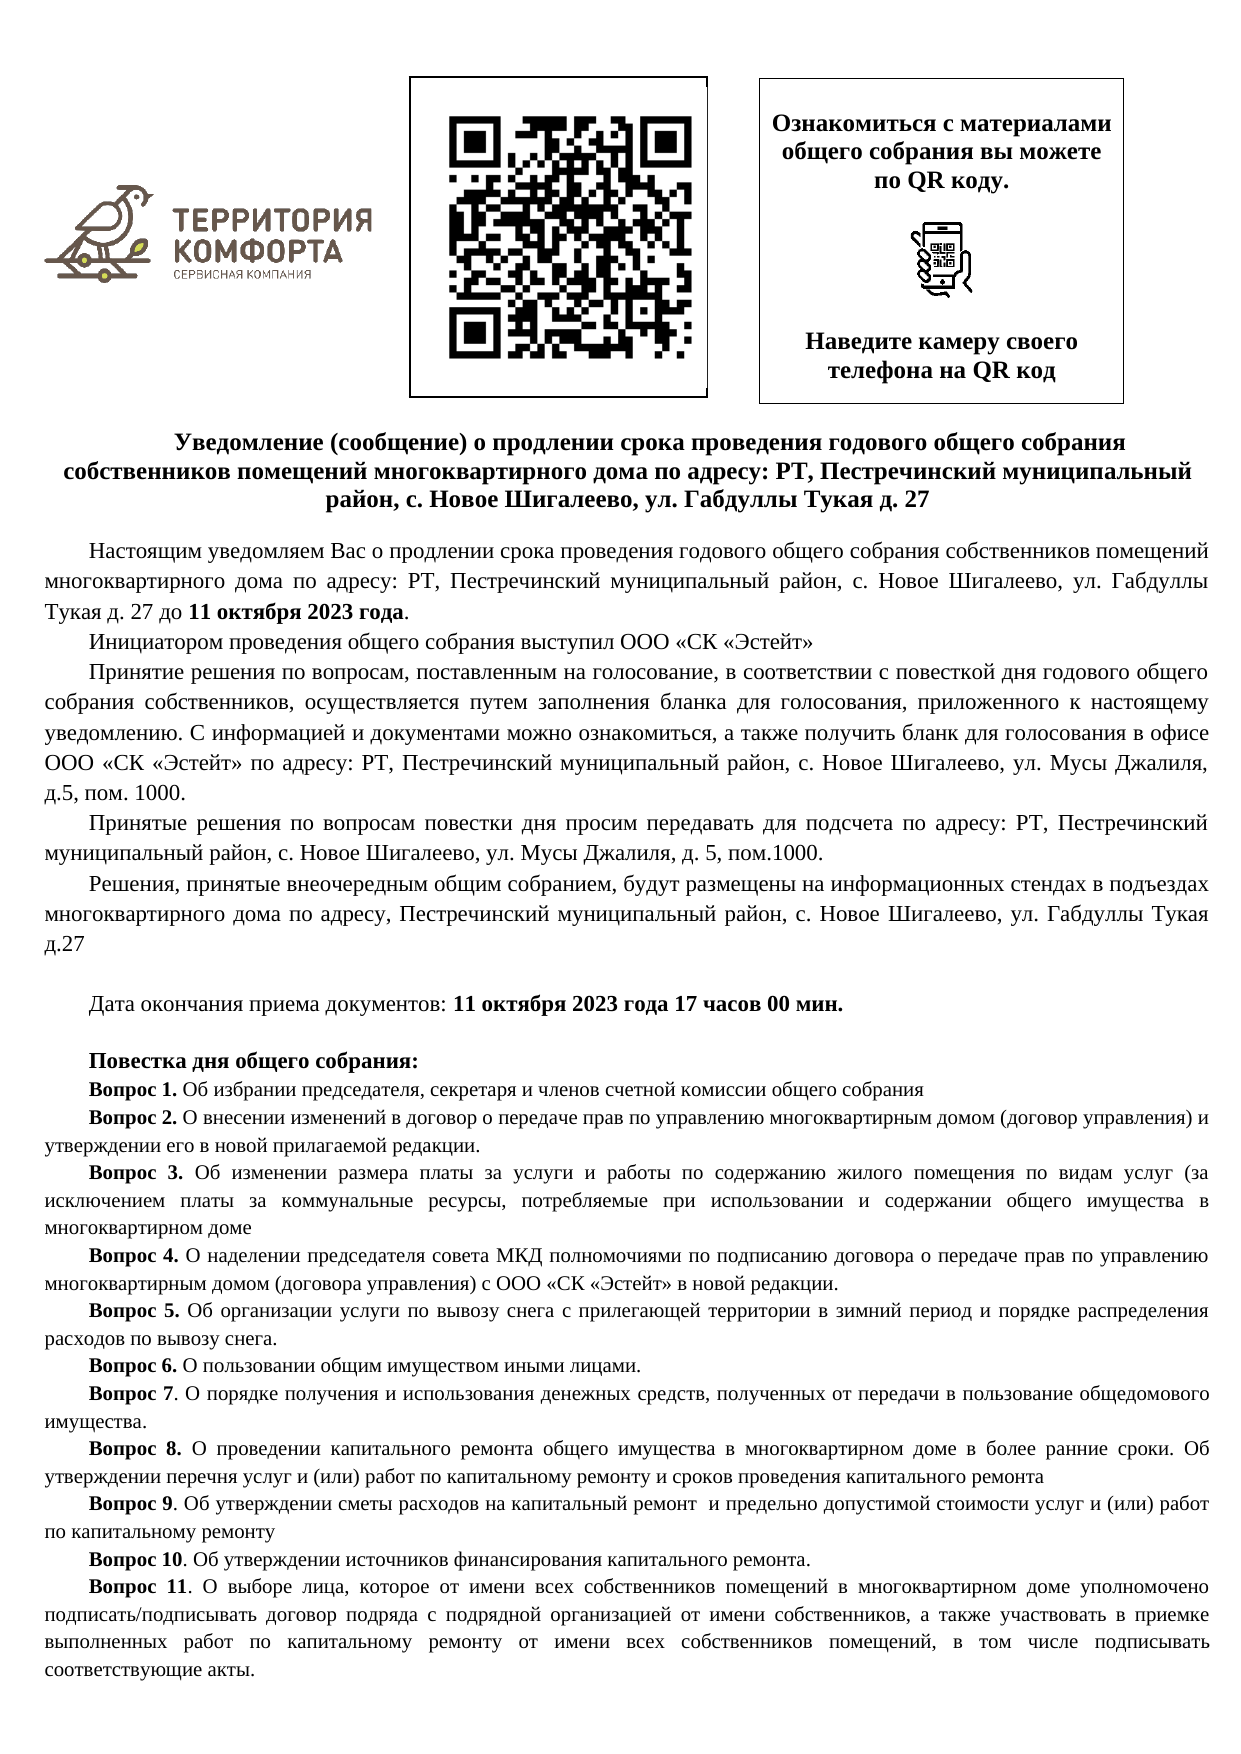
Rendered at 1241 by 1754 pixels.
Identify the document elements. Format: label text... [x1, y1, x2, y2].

text Повестка дня общего собрания: [44, 1047, 1211, 1073]
text Вопрос 9. Об утверждении сметы расходов на капитальный ремонт и предельно допустимой стоимости услуг и (или) работ по капитальному ремонту [44, 1491, 1211, 1543]
text Вопрос 8. О проведении капитального ремонта общего имущества в многоквартирном доме в более ранние сроки. Об утверждении перечня услуг и (или) работ по капитальному ремонту и сроков проведения капитального ремонта [44, 1436, 1211, 1488]
text Принятые решения по вопросам повестки дня просим передавать для подсчета по адресу: РТ, Пестречинский муниципальный район, с. Новое Шигалеево, ул. Мусы Джалиля, д. 5, пом.1000. [44, 809, 1211, 866]
text Вопрос 1. Об избрании председателя, секретаря и членов счетной комиссии общего собрания [44, 1077, 1211, 1101]
text Дата окончания приема документов: 11 октября 2023 года 17 часов 00 мин. [44, 991, 1211, 1017]
text Принятие решения по вопросам, поставленным на голосование, в соответствии с повесткой дня годового общего собрания собственников, осуществляется путем заполнения бланка для голосования, приложенного к настоящему уведомлению. С информацией и документами можно ознакомиться, а также получить бланк для голосования в офисе ООО «СК «Эстейт» по адресу: РТ, Пестречинский муниципальный район, с. Новое Шигалеево, ул. Мусы Джалиля, д.5, пом. 1000. [44, 658, 1211, 805]
table_header [411, 78, 706, 396]
text Вопрос 6. О пользовании общим имуществом иными лицами. [44, 1353, 1211, 1377]
text Решения, принятые внеочередным общим собранием, будут размещены на информационных стендах в подъездах многоквартирного дома по адресу, Пестречинский муниципальный район, с. Новое Шигалеево, ул. Габдуллы Тукая д.27 [44, 870, 1211, 956]
text Инициатором проведения общего собрания выступил ООО «СК «Эстейт» [44, 628, 1211, 654]
text Вопрос 11. О выборе лица, которое от имени всех собственников помещений в многоквартирном доме уполномочено подписать/подписывать договор подряда с подрядной организацией от имени собственников, а также участвовать в приемке выполненных работ по капитальному ремонту от имени всех собственников помещений, в том числе подписывать соответствующие акты. [44, 1574, 1211, 1681]
text Уведомление (сообщение) о продлении срока проведения годового общего собрания собственников помещений многоквартирного дома по адресу: РТ, Пестречинский муниципальный район, с. Новое Шигалеево, ул. Габдуллы Тукая д. 27 [44, 427, 1211, 513]
text Вопрос 5. Об организации услуги по вывозу снега с прилегающей территории в зимний период и порядке распределения расходов по вывозу снега. [44, 1298, 1211, 1350]
picture [44, 185, 372, 283]
text Вопрос 2. О внесении изменений в договор о передаче прав по управлению многоквартирным домом (договор управления) и утверждении его в новой прилагаемой редакции. [44, 1105, 1211, 1157]
text Вопрос 7. О порядке получения и использования денежных средств, полученных от передачи в пользование общедомового имущества. [44, 1381, 1211, 1433]
table_header Ознакомиться с материалами общего собрания вы можете по QR коду. Наведите камеру своего телефона на QR код [760, 79, 1123, 403]
picture [910, 222, 973, 298]
text Вопрос 3. Об изменении размера платы за услуги и работы по содержанию жилого помещения по видам услуг (за исключением платы за коммунальные ресурсы, потребляемые при использовании и содержании общего имущества в многоквартирном доме [44, 1160, 1211, 1239]
text Вопрос 4. О наделении председателя совета МКД полномочиями по подписанию договора о передаче прав по управлению многоквартирным домом (договора управления) с ООО «СК «Эстейт» в новой редакции. [44, 1243, 1211, 1294]
text Настоящим уведомляем Вас о продлении срока проведения годового общего собрания собственников помещений многоквартирного дома по адресу: РТ, Пестречинский муниципальный район, с. Новое Шигалеево, ул. Габдуллы Тукая д. 27 до 11 октября 2023 года. [44, 537, 1211, 624]
picture [420, 87, 708, 388]
text Вопрос 10. Об утверждении источников финансирования капитального ремонта. [44, 1547, 1211, 1571]
